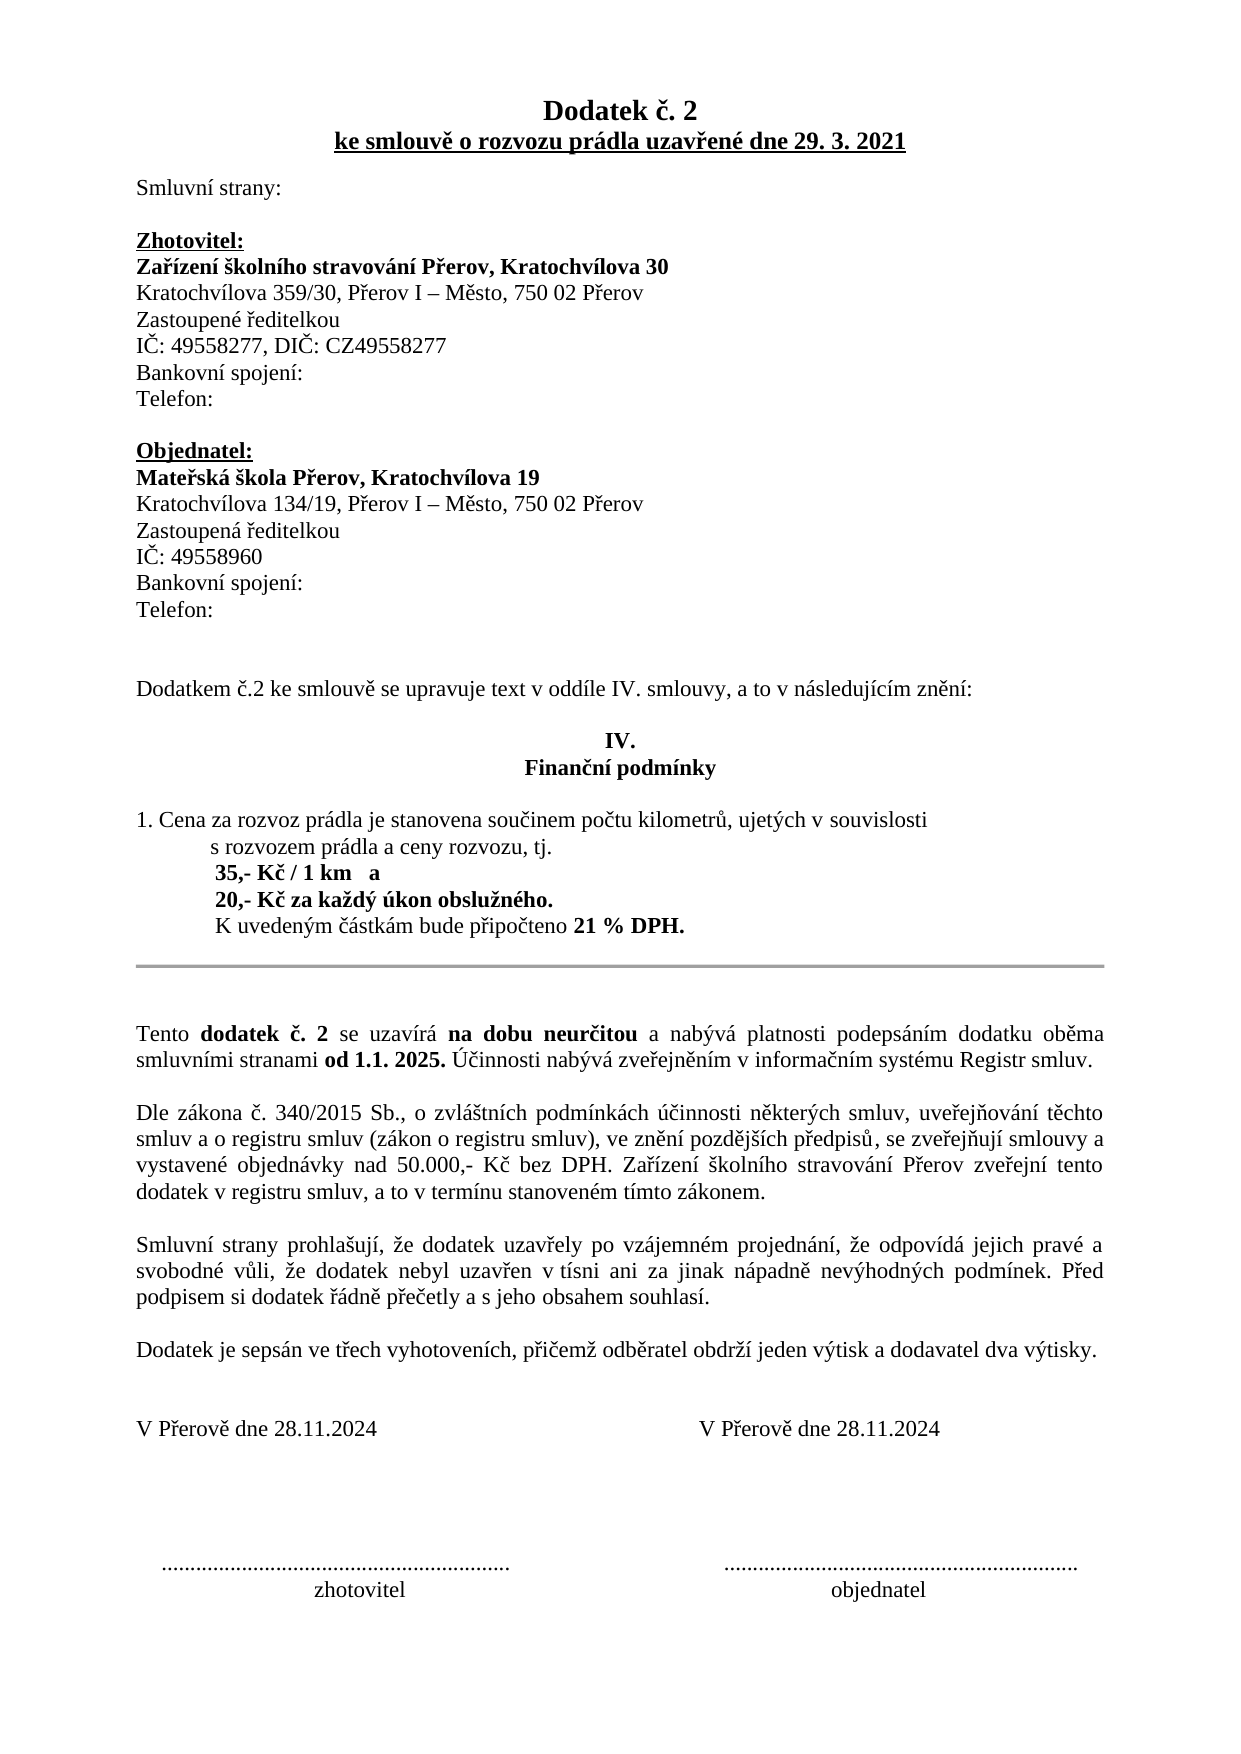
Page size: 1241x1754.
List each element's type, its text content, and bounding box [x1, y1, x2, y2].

text Zastoupené ředitelkou [136, 306, 1104, 332]
text IV. [136, 727, 1104, 754]
text ke smlouvě o rozvozu prádla uzavřené dne 29. 3. 2021 [136, 126, 1104, 155]
text Dle zákona č. 340/2015 Sb., o zvláštních podmínkách účinnosti některých smluv, uveřejňování těchto smluv a o registru smluv (zákon o registru smluv), ve znění pozdějších předpisů, se zveřejňují smlouvy a vystavené objednávky nad 50.000,- Kč bez DPH. Zařízení školního stravování Přerov zveřejní tento dodatek v registru smluv, a to v termínu stanoveném tímto zákonem. [136, 1099, 1104, 1204]
text IČ: 49558277, DIČ: CZ49558277 [136, 332, 1104, 358]
text Bankovní spojení: [136, 358, 1104, 385]
text V Přerově dne 28.11.2024 V Přerově dne 28.11.2024 [136, 1415, 1104, 1441]
text s rozvozem prádla a ceny rozvozu, tj. [136, 833, 1104, 859]
text 20,- Kč za každý úkon obslužného. [136, 886, 1104, 912]
text 1. Cena za rozvoz prádla je stanovena součinem počtu kilometrů, ujetých v souvislosti [136, 807, 1104, 833]
text Zhotovitel: [136, 227, 1104, 253]
text Tento dodatek č. 2 se uzavírá na dobu neurčitou a nabývá platnosti podepsáním dodatku oběma smluvními stranami od 1.1. 2025. Účinnosti nabývá zveřejněním v informačním systému Registr smluv. [136, 1020, 1104, 1072]
text IČ: 49558960 [136, 543, 1104, 569]
text Telefon: [136, 385, 1104, 411]
text 35,- Kč / 1 km a [136, 859, 1104, 886]
text Dodatkem č.2 ke smlouvě se upravuje text v oddíle IV. smlouvy, a to v následujícím znění: [136, 675, 1104, 701]
text Dodatek je sepsán ve třech vyhotoveních, přičemž odběratel obdrží jeden výtisk a dodavatel dva výtisky. [136, 1336, 1104, 1362]
text Mateřská škola Přerov, Kratochvílova 19 [136, 464, 1104, 490]
text Kratochvílova 359/30, Přerov I – Město, 750 02 Přerov [136, 279, 1104, 306]
text Telefon: [136, 596, 1104, 622]
text Kratochvílova 134/19, Přerov I – Město, 750 02 Přerov [136, 490, 1104, 517]
title Dodatek č. 2 [136, 93, 1104, 126]
text ............................................................. .............................................................. [136, 1549, 1104, 1576]
subtitle Finanční podmínky [136, 754, 1104, 780]
text Smluvní strany: [136, 174, 1104, 200]
text Bankovní spojení: [136, 569, 1104, 596]
text Zařízení školního stravování Přerov, Kratochvílova 30 [136, 253, 1104, 279]
text Objednatel: [136, 438, 1104, 464]
text Zastoupená ředitelkou [136, 517, 1104, 543]
text K uvedeným částkám bude připočteno 21 % DPH. [136, 912, 1104, 938]
text zhotovitel objednatel [136, 1576, 1104, 1602]
text Smluvní strany prohlašují, že dodatek uzavřely po vzájemném projednání, že odpovídá jejich pravé a svobodné vůli, že dodatek nebyl uzavřen v tísni ani za jinak nápadně nevýhodných podmínek. Před podpisem si dodatek řádně přečetly a s jeho obsahem souhlasí. [136, 1231, 1104, 1310]
